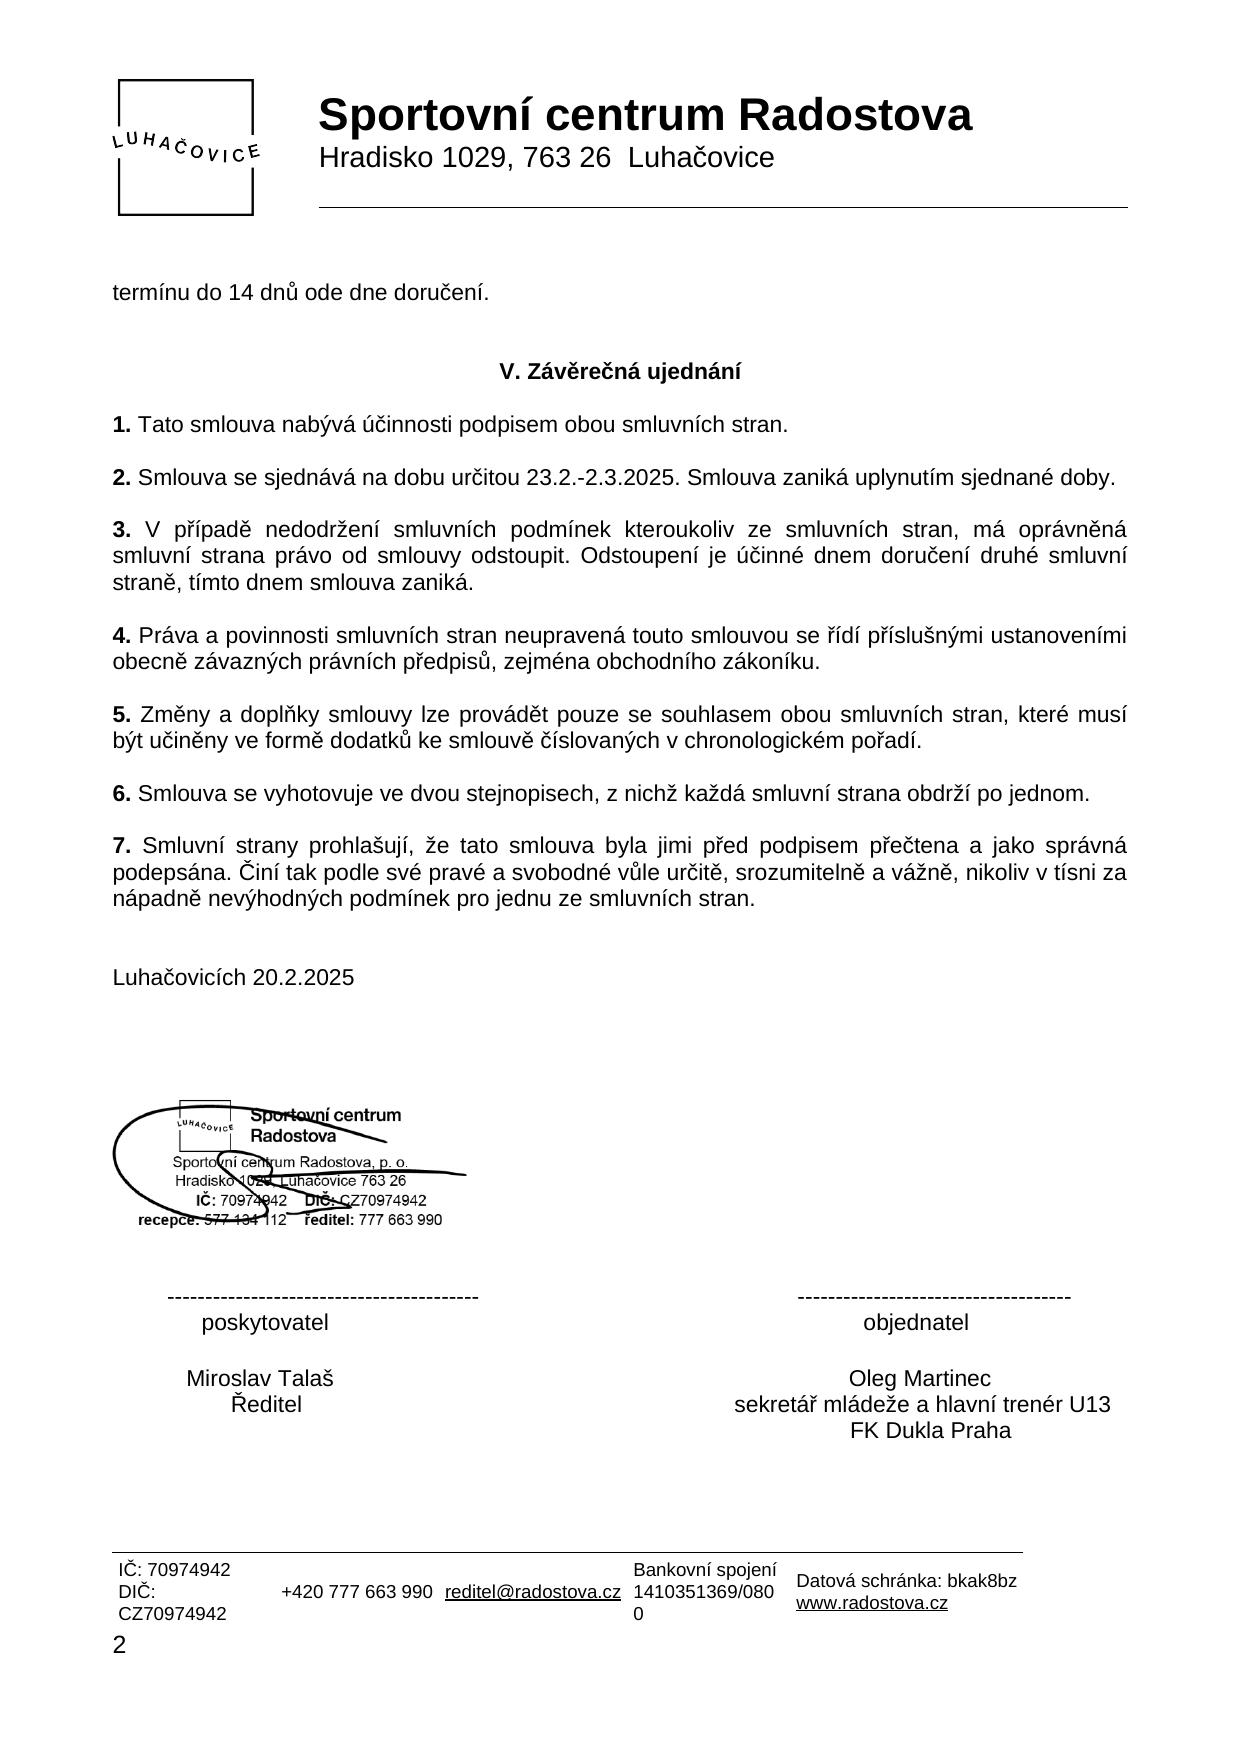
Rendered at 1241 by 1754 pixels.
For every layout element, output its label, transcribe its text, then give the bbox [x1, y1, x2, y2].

text Ředitel sekretář mládeže a hlavní trenér U13 [112, 1391, 1128, 1417]
text 6. Smlouva se vyhotovuje ve dvou stejnopisech, z nichž každá smluvní strana obdrží po jednom. [112, 780, 1128, 806]
text 1. Tato smlouva nabývá účinnosti podpisem obou smluvních stran. [112, 411, 1128, 437]
picture [112, 73, 260, 222]
text 4. Práva a povinnosti smluvních stran neupravená touto smlouvou se řídí příslušnými ustanoveními obecně závazných právních předpisů, zejména obchodního zákoníku. [112, 622, 1128, 674]
text 2. Smlouva se sjednává na dobu určitou 23.2.-2.3.2025. Smlouva zaniká uplynutím sjednané doby. [112, 463, 1128, 490]
text FK Dukla Praha [112, 1417, 1128, 1443]
text V. Závěrečná ujednání [112, 358, 1128, 384]
text Luhačovicích 20.2.2025 [112, 964, 1128, 991]
text 5. Změny a doplňky smlouvy lze provádět pouze se souhlasem obou smluvních stran, které musí být učiněny ve formě dodatků ke smlouvě číslovaných v chronologickém pořadí. [112, 701, 1128, 753]
text 3. V případě nedodržení smluvních podmínek kteroukoliv ze smluvních stran, má oprávněná smluvní strana právo od smlouvy odstoupit. Odstoupení je účinné dnem doručení druhé smluvní straně, tímto dnem smlouva zaniká. [112, 516, 1128, 595]
text 7. Smluvní strany prohlašují, že tato smlouva byla jimi před podpisem přečtena a jako správná podepsána. Činí tak podle své pravé a svobodné vůle určitě, srozumitelně a vážně, nikoliv v tísni za nápadně nevýhodných podmínek pro jednu ze smluvních stran. [112, 832, 1128, 911]
text ----------------------------------------- ------------------------------------ [112, 1283, 1128, 1309]
text Miroslav Talaš Oleg Martinec [186, 1364, 1128, 1391]
picture [112, 1096, 467, 1231]
text poskytovatel objednatel [112, 1309, 1128, 1336]
